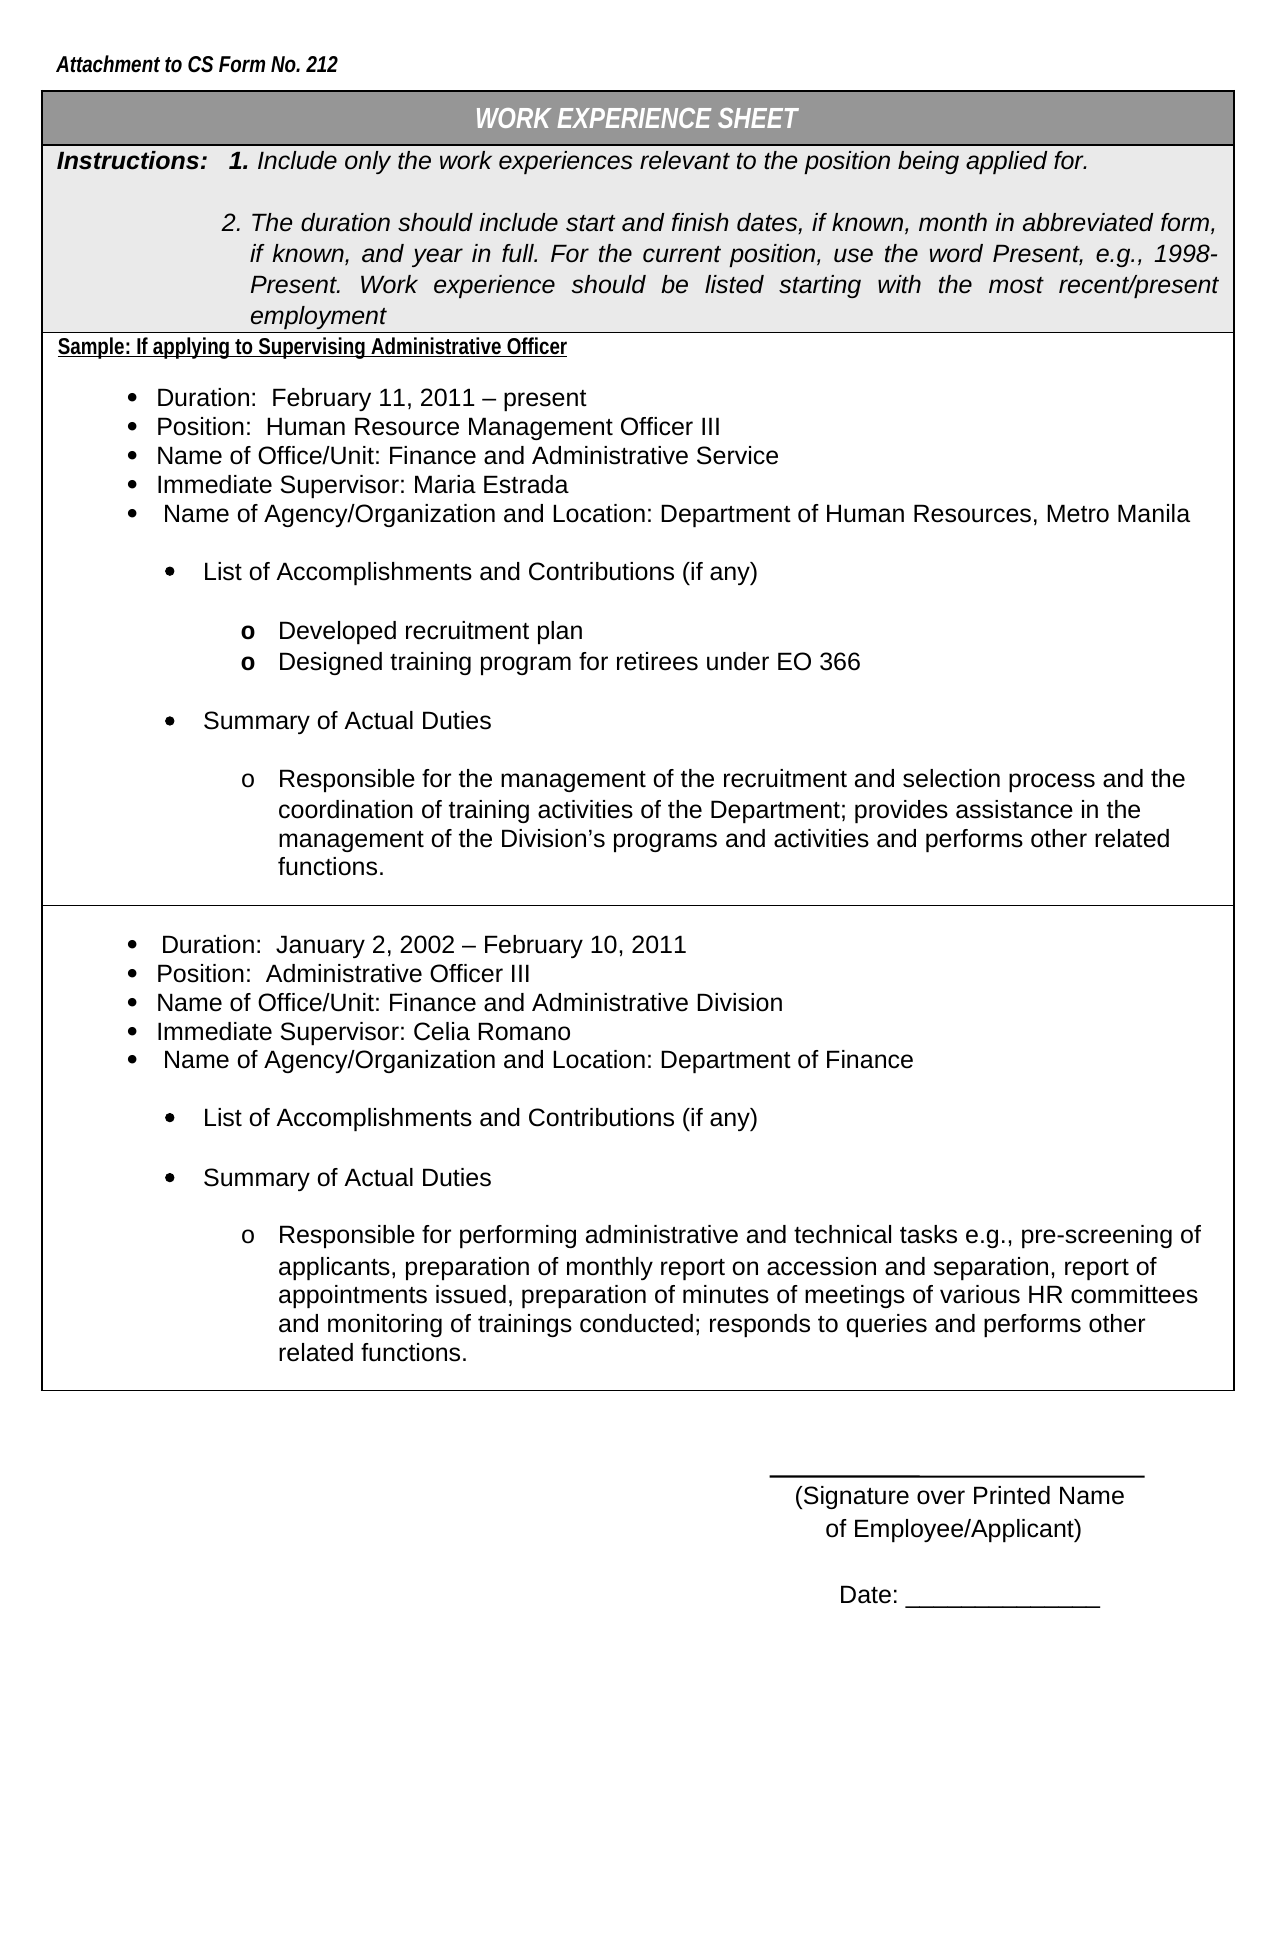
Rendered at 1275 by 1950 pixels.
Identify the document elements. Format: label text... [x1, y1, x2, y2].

table_cell Sample: If applying to Supervising Administrative Officer Duration: February 11, 2011 – present Position: Human Resource Management Officer III Name of Office/Unit: Finance and Administrative Service Immediate Supervisor: Maria Estrada Name of Agency/Organization and Location: Department of Human Resources, Metro Manila List of Accomplishments and Contributions (if any) Developed recruitment plan Designed training program for retirees under EO 366 Summary of Actual Duties Responsible for the management of the recruitment and selection process and the coordination of training activities of the Department; provides assistance in the management of the Division’s programs and activities and performs other related functions. [43, 333, 1233, 905]
text (Signature over Printed Name [150, 1481, 1125, 1509]
table_header WORK EXPERIENCE SHEET [43, 92, 1233, 144]
table_cell Duration: January 2, 2002 – February 10, 2011 Position: Administrative Officer III Name of Office/Unit: Finance and Administrative Division Immediate Supervisor: Celia Romano Name of Agency/Organization and Location: Department of Finance List of Accomplishments and Contributions (if any) Summary of Actual Duties Responsible for performing administrative and technical tasks e.g., pre-screening of applicants, preparation of monthly report on accession and separation, report of appointments issued, preparation of minutes of meetings of various HR committees and monitoring of trainings conducted; responds to queries and performs other related functions. [43, 906, 1233, 1390]
table_cell Instructions: 1. Include only the work experiences relevant to the position being applied for. 2. The duration should include start and finish dates, if known, month in abbreviated form, if known, and year in full. For the current position, use the word Present, e.g., 1998-Present. Work experience should be listed starting with the most recent/present employment [43, 146, 1233, 332]
text Date: ______________ [150, 1580, 1125, 1609]
text of Employee/Applicant) [150, 1514, 1125, 1543]
